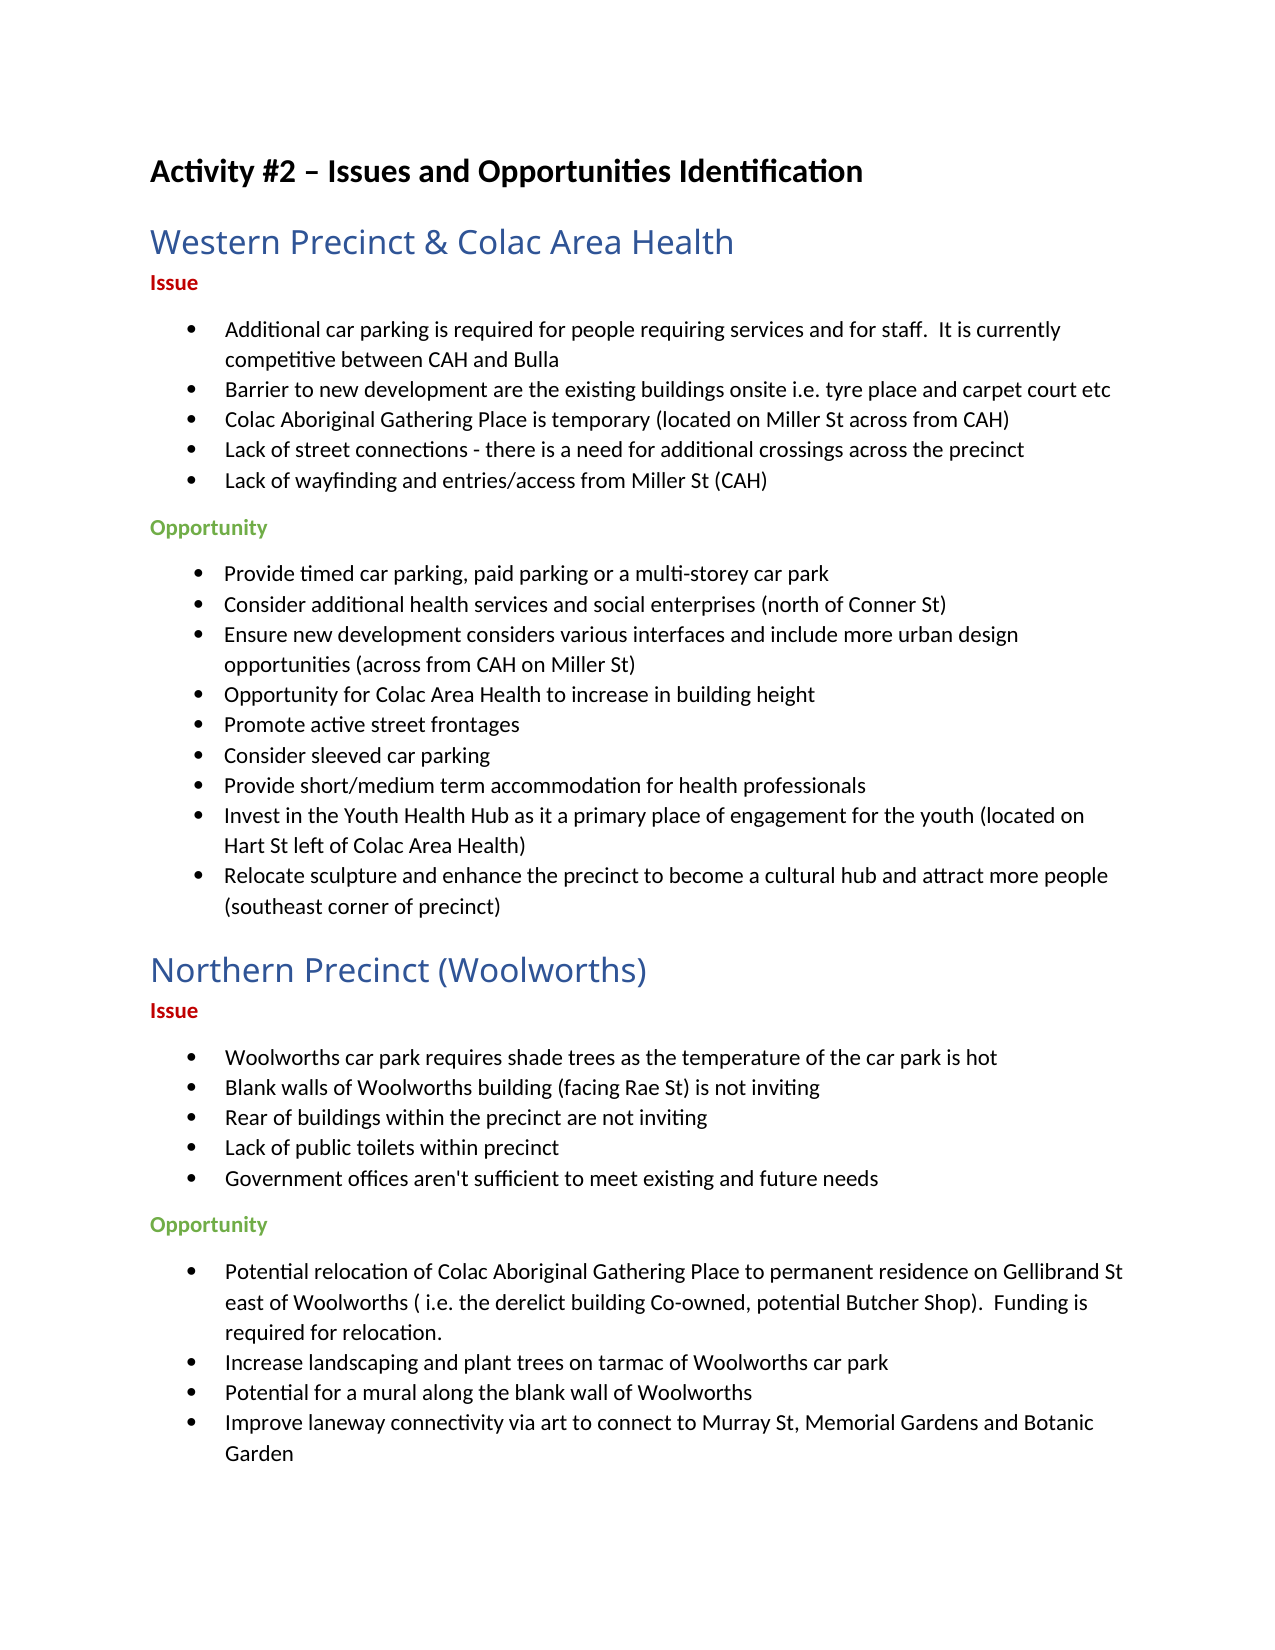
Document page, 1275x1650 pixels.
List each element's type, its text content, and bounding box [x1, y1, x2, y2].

list Relocate sculpture and enhance the precinct to become a cultural hub and attract more people (southeast corner of precinct) [194, 862, 1125, 920]
list Invest in the Youth Health Hub as it a primary place of engagement for the youth (located on Hart St left of Colac Area Health) [194, 801, 1125, 859]
text Opportunity [150, 1211, 1125, 1239]
list Potential relocation of Colac Aboriginal Gathering Place to permanent residence on Gellibrand St east of Woolworths ( i.e. the derelict building Co-owned, potential Butcher Shop). Funding is required for relocation. [187, 1257, 1125, 1346]
list Provide short/medium term accommodation for health professionals [194, 771, 1125, 799]
list Consider sleeved car parking [194, 741, 1125, 769]
list Additional car parking is required for people requiring services and for staff. It is currently competitive between CAH and Bulla [187, 315, 1125, 373]
list Lack of wayfinding and entries/access from Miller St (CAH) [187, 466, 1125, 494]
list Potential for a mural along the blank wall of Woolworths [187, 1378, 1125, 1406]
list Blank walls of Woolworths building (facing Rae St) is not inviting [187, 1073, 1125, 1101]
list Promote active street frontages [194, 711, 1125, 739]
list Government offices aren't sufficient to meet existing and future needs [187, 1164, 1125, 1192]
text Opportunity [150, 513, 1125, 541]
list Ensure new development considers various interfaces and include more urban design opportunities (across from CAH on Miller St) [194, 620, 1125, 678]
list Lack of public toilets within precinct [187, 1133, 1125, 1162]
list Rear of buildings within the precinct are not inviting [187, 1103, 1125, 1131]
text Issue [150, 996, 1125, 1024]
list Opportunity for Colac Area Health to increase in building height [194, 680, 1125, 708]
text Activity #2 – Issues and Opportunities Identification [150, 150, 1125, 191]
list Colac Aboriginal Gathering Place is temporary (located on Miller St across from CAH) [187, 405, 1125, 433]
list Barrier to new development are the existing buildings onsite i.e. tyre place and carpet court etc [187, 375, 1125, 403]
text Issue [150, 268, 1125, 296]
list Consider additional health services and social enterprises (north of Conner St) [194, 590, 1125, 618]
list Improve laneway connectivity via art to connect to Murray St, Memorial Gardens and Botanic Garden [187, 1408, 1125, 1467]
subtitle Northern Precinct (Woolworths) [150, 947, 1125, 992]
list Lack of street connections - there is a need for additional crossings across the precinct [187, 436, 1125, 464]
subtitle Western Precinct & Colac Area Health [150, 219, 1125, 264]
list Woolworths car park requires shade trees as the temperature of the car park is hot [187, 1043, 1125, 1071]
list Increase landscaping and plant trees on tarmac of Woolworths car park [187, 1348, 1125, 1376]
list Provide timed car parking, paid parking or a multi-storey car park [194, 559, 1125, 588]
